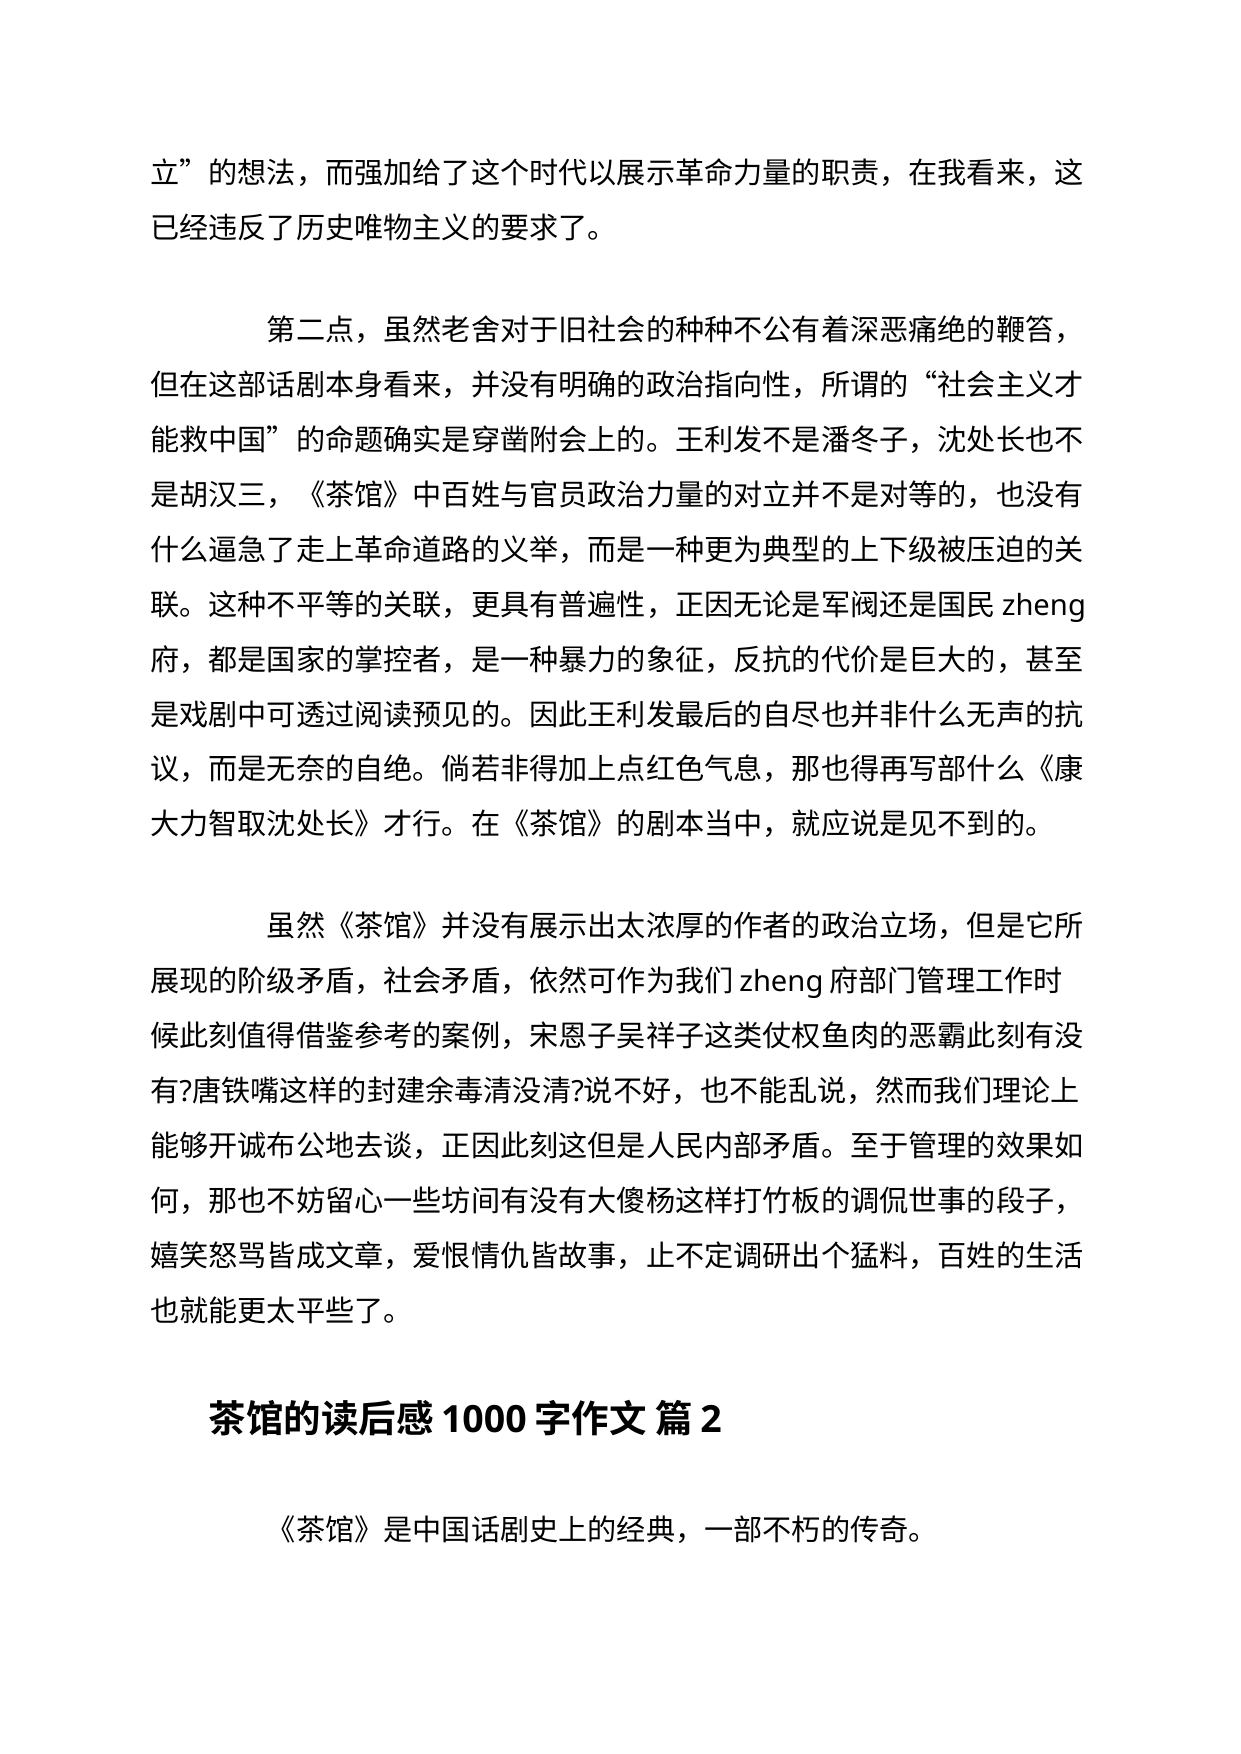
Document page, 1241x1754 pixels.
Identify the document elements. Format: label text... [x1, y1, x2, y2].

text 第二点，虽然老舍对于旧社会的种种不公有着深恶痛绝的鞭笞，但在这部话剧本身看来，并没有明确的政治指向性，所谓的“社会主义才能救中国”的命题确实是穿凿附会上的。王利发不是潘冬子，沈处长也不是胡汉三，《茶馆》中百姓与官员政治力量的对立并不是对等的，也没有什么逼急了走上革命道路的义举，而是一种更为典型的上下级被压迫的关联。这种不平等的关联，更具有普遍性，正因无论是军阀还是国民zheng府，都是国家的掌控者，是一种暴力的象征，反抗的代价是巨大的，甚至是戏剧中可透过阅读预见的。因此王利发最后的自尽也并非什么无声的抗议，而是无奈的自绝。倘若非得加上点红色气息，那也得再写部什么《康大力智取沈处长》才行。在《茶馆》的剧本当中，就应说是见不到的。 [150, 307, 1090, 843]
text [150, 150, 1090, 247]
text 《茶馆》是中国话剧史上的经典，一部不朽的传奇。 [150, 1506, 1090, 1549]
text 茶馆的读后感1000字作文 篇2 [150, 1389, 1090, 1443]
text 虽然《茶馆》并没有展示出太浓厚的作者的政治立场，但是它所展现的阶级矛盾，社会矛盾，依然可作为我们zheng府部门管理工作时候此刻值得借鉴参考的案例，宋恩子吴祥子这类仗权鱼肉的恶霸此刻有没有?唐铁嘴这样的封建余毒清没清?说不好，也不能乱说，然而我们理论上能够开诚布公地去谈，正因此刻这但是人民内部矛盾。至于管理的效果如何，那也不妨留心一些坊间有没有大傻杨这样打竹板的调侃世事的段子，嬉笑怒骂皆成文章，爱恨情仇皆故事，止不定调研出个猛料，百姓的生活也就能更太平些了。 [150, 903, 1090, 1329]
